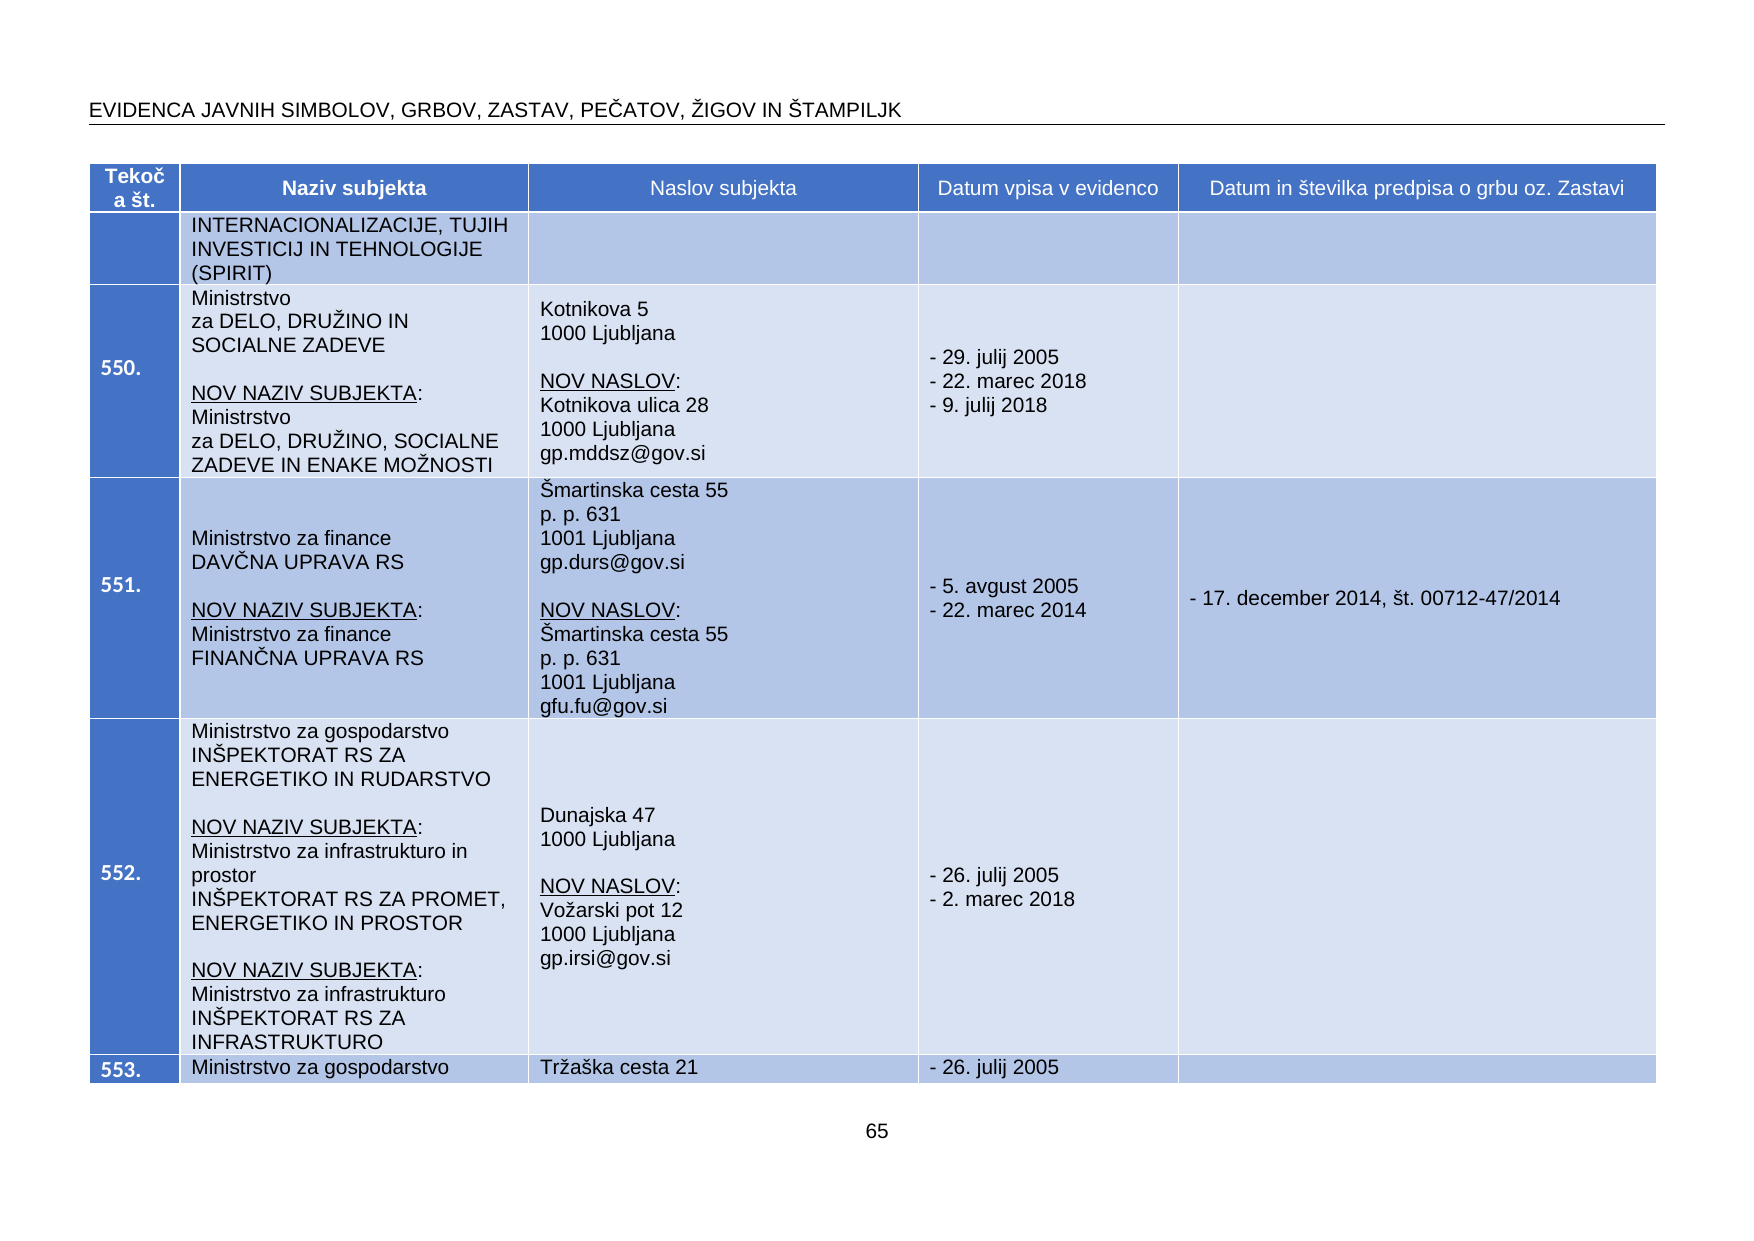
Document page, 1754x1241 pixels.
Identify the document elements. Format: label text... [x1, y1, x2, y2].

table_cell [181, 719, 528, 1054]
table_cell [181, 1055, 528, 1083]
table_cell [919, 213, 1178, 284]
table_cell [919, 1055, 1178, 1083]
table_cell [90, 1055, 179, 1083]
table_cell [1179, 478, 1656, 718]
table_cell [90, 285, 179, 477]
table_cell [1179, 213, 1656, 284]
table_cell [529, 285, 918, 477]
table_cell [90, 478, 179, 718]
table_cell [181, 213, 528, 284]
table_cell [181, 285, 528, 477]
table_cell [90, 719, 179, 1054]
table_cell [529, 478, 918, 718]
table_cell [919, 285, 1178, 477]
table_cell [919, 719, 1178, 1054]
table_header Naziv subjekta [181, 164, 528, 211]
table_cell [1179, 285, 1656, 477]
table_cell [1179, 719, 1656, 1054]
table_header Datum vpisa v evidenco [919, 164, 1178, 211]
table_header Datum in številka predpisa o grbu oz. Zastavi [1179, 164, 1656, 211]
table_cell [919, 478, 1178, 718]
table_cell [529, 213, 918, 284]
table_header Naslov subjekta [529, 164, 918, 211]
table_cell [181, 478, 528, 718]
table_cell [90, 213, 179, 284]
table_header Tekoča št. [90, 164, 179, 211]
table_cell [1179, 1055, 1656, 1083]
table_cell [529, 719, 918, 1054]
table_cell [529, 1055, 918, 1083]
